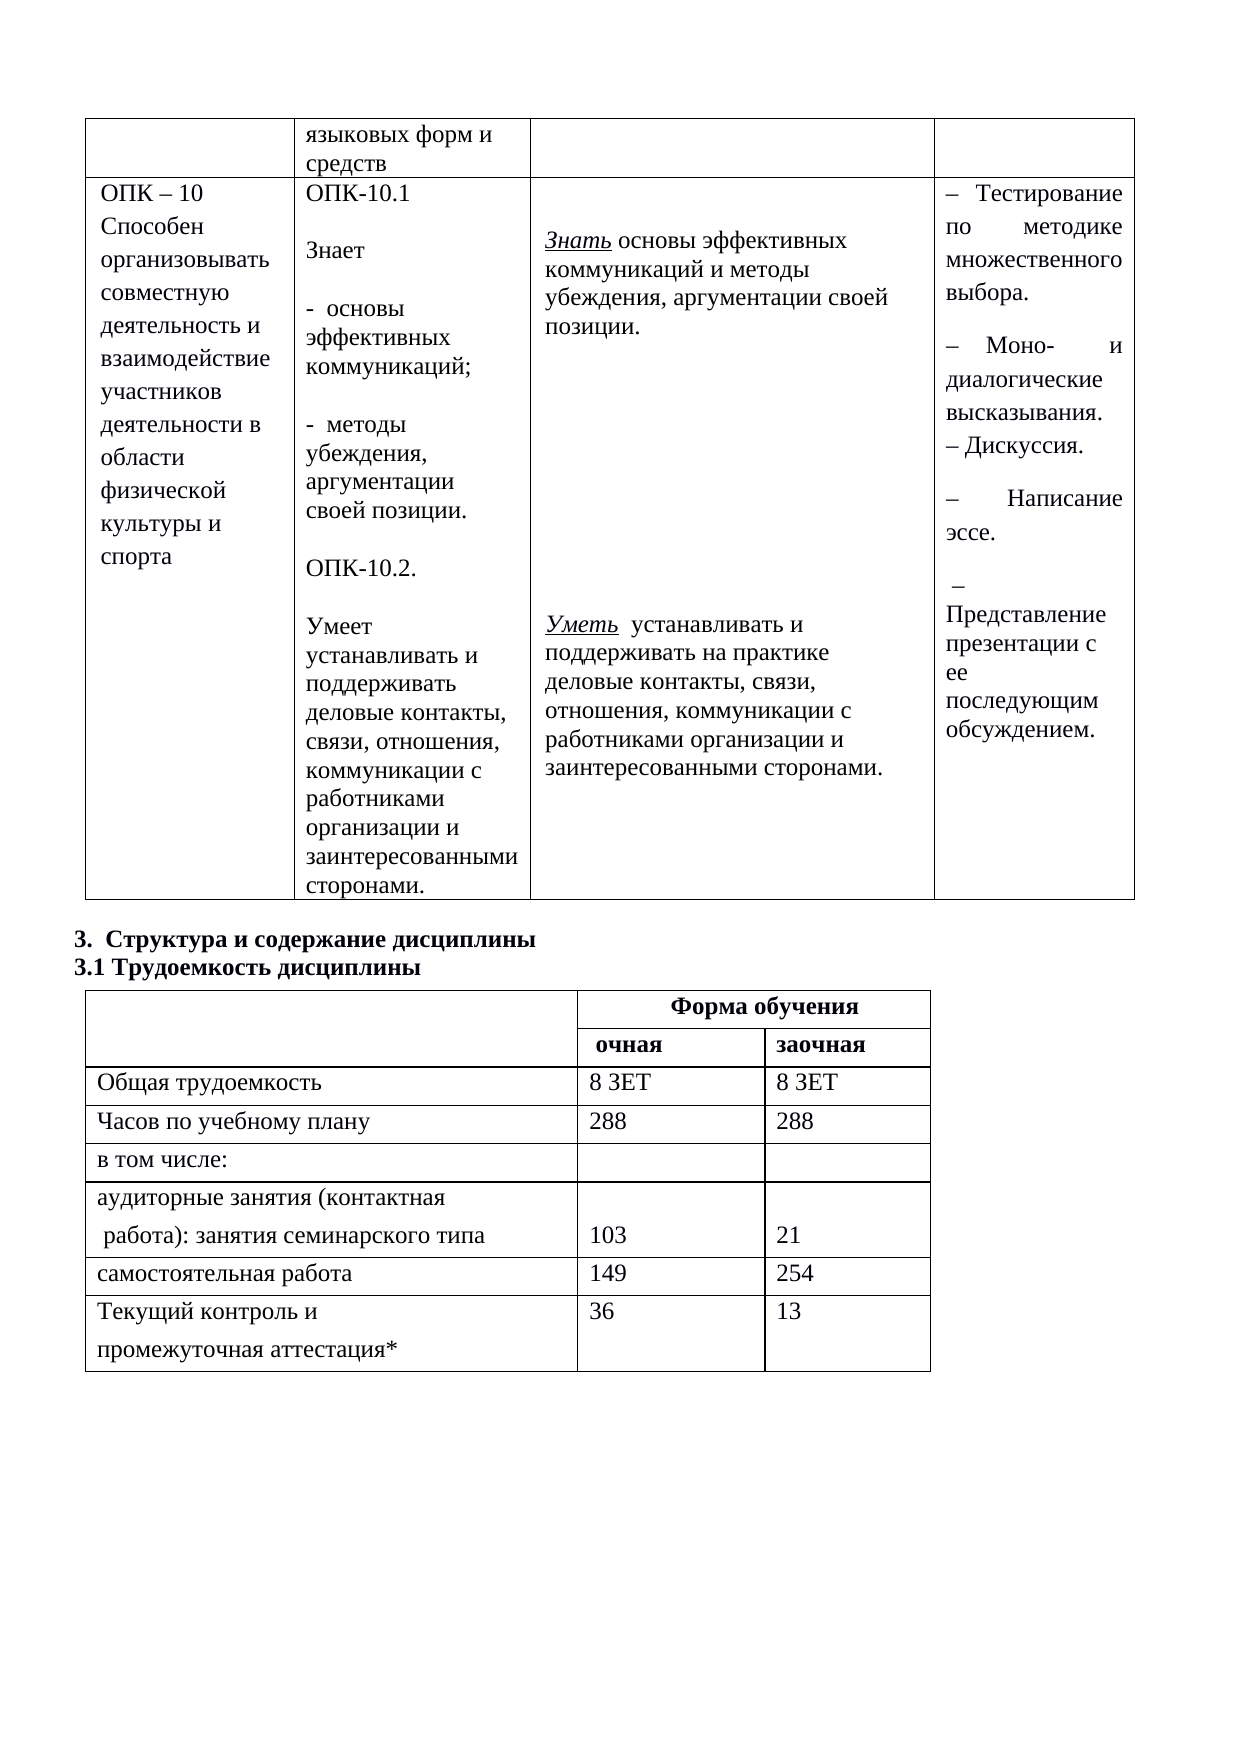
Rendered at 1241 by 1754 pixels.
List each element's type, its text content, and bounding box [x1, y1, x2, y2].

table_cell Знать основы эффективных коммуникаций и методы убеждения, аргументации своей позиции. Уметь устанавливать и поддерживать на практике деловые контакты, связи, отношения, коммуникации с работниками организации и заинтересованными сторонами. [531, 178, 934, 898]
table_cell 8 ЗЕТ [766, 1068, 930, 1105]
table_cell аудиторные занятия (контактная работа): занятия семинарского типа [86, 1183, 577, 1257]
table_cell 254 [766, 1258, 930, 1295]
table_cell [935, 119, 1134, 177]
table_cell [531, 119, 934, 177]
table_cell 288 [766, 1106, 930, 1143]
table_cell 13 [766, 1296, 930, 1371]
table_cell Текущий контроль и промежуточная аттестация* [86, 1296, 577, 1371]
text 3.1 Трудоемкость дисциплины [74, 952, 1240, 981]
table_cell Часов по учебному плану [86, 1106, 577, 1143]
table_cell 21 [766, 1183, 930, 1257]
table_cell ОПК – 10 Способен организовывать совместную деятельность и взаимодействие участников деятельности в области физической культуры и спорта [86, 178, 294, 898]
table_cell самостоятельная работа [86, 1258, 577, 1295]
table_cell заочная [766, 1029, 930, 1066]
table_cell 103 [578, 1183, 764, 1257]
table_cell 36 [578, 1296, 764, 1371]
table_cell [295, 119, 530, 177]
table_cell 8 ЗЕТ [578, 1068, 764, 1105]
table_cell в том числе: [86, 1144, 577, 1181]
table_cell 288 [578, 1106, 764, 1143]
table_cell [578, 1144, 764, 1181]
text 3. Структура и содержание дисциплины [74, 924, 1240, 952]
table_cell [86, 119, 294, 177]
table_cell ОПК-10.1 Знает - основы эффективных коммуникаций; - методы убеждения, аргументации своей позиции. ОПК-10.2. Умеет устанавливать и поддерживать деловые контакты, связи, отношения, коммуникации с работниками организации и заинтересованными сторонами. [295, 178, 530, 898]
table_cell [766, 1144, 930, 1181]
table_cell Общая трудоемкость [86, 1068, 577, 1105]
table_header Форма обучения [578, 991, 930, 1028]
table_cell очная [578, 1029, 764, 1066]
table_header [86, 991, 577, 1066]
table_cell 149 [578, 1258, 764, 1295]
